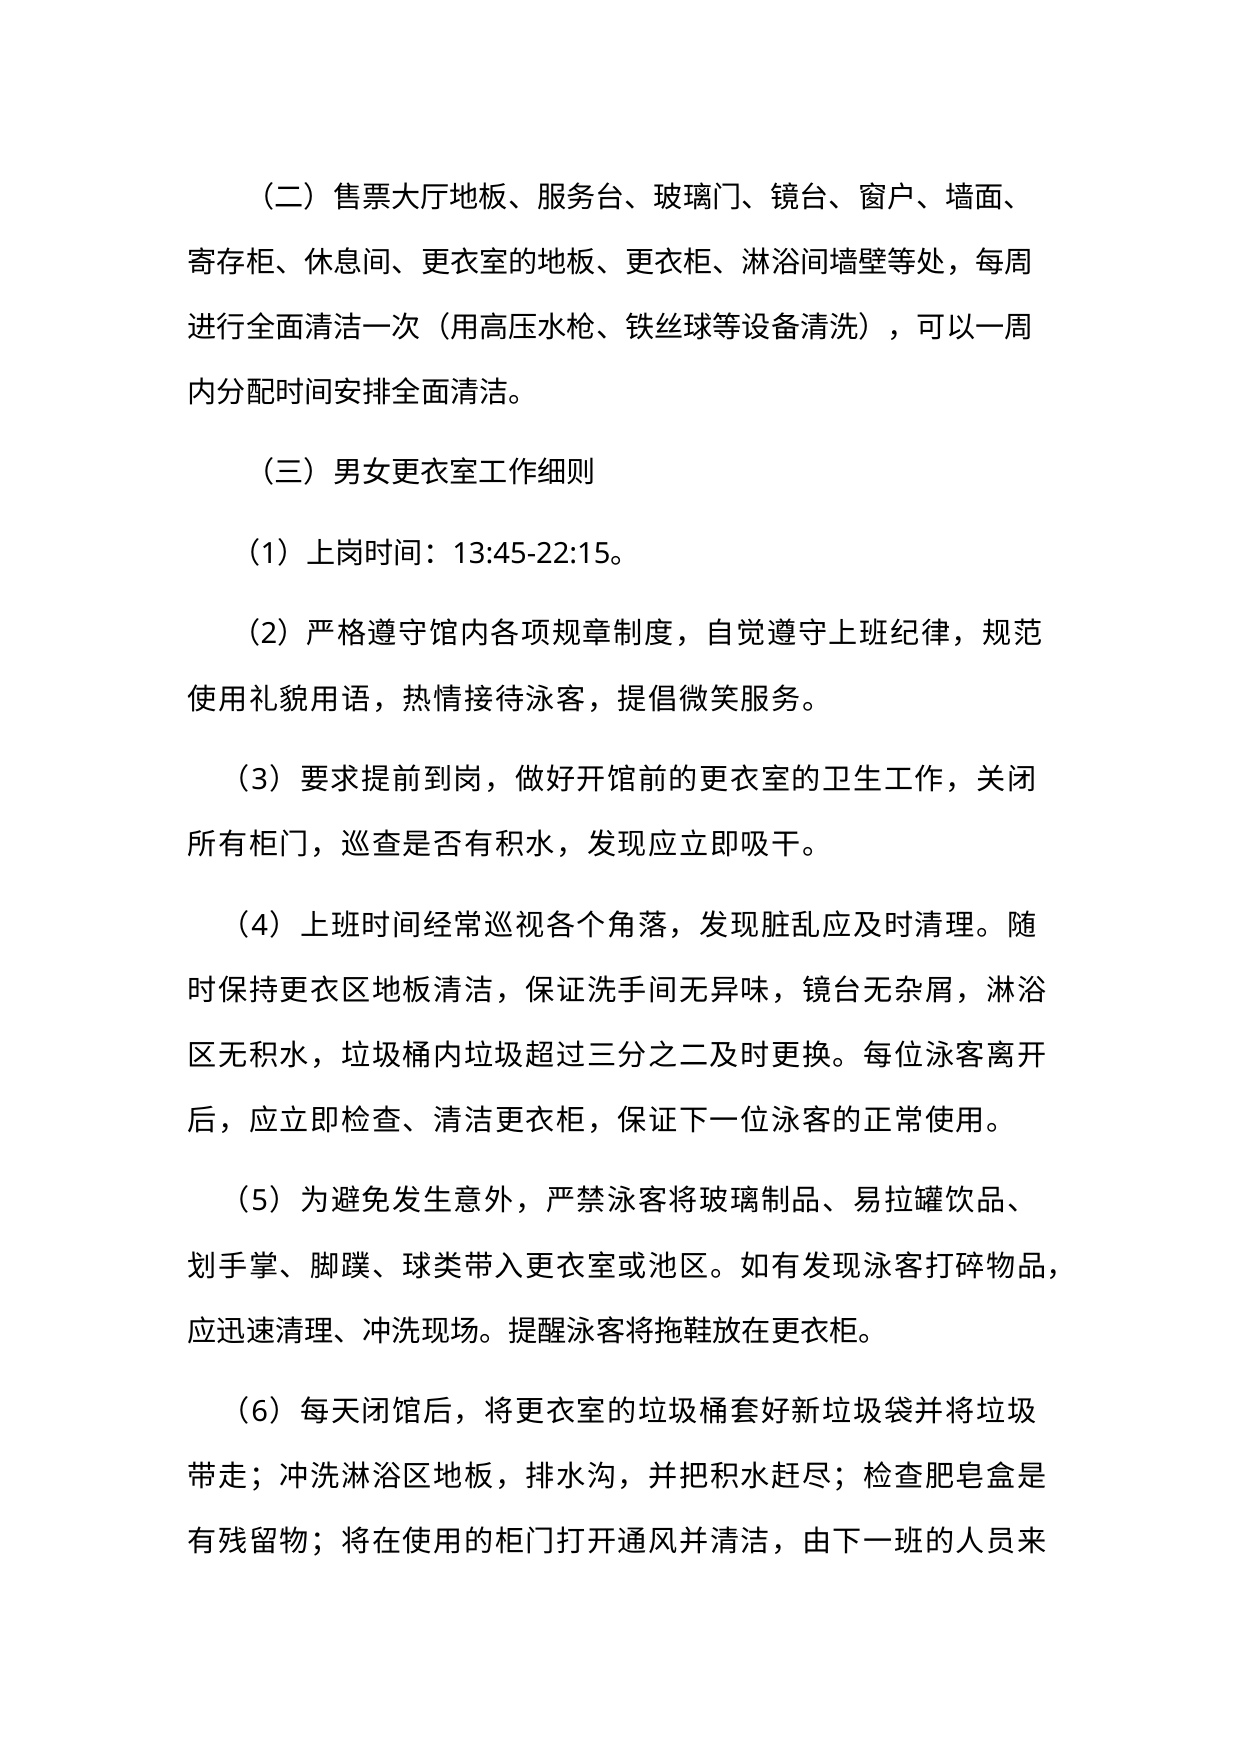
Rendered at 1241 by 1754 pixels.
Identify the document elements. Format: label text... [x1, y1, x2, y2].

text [187, 1376, 1053, 1571]
text （2）严格遵守馆内各项规章制度，自觉遵守上班纪律，规范使用礼貌用语，热情接待泳客，提倡微笑服务。 [187, 599, 1053, 729]
text （5）为避免发生意外，严禁泳客将玻璃制品、易拉罐饮品、划手掌、脚蹼、球类带入更衣室或池区。如有发现泳客打碎物品，应迅速清理、冲洗现场。提醒泳客将拖鞋放在更衣柜。 [187, 1166, 1053, 1361]
text （三）男女更衣室工作细则 [187, 438, 1053, 503]
text （4）上班时间经常巡视各个角落，发现脏乱应及时清理。随时保持更衣区地板清洁，保证洗手间无异味，镜台无杂屑，淋浴区无积水，垃圾桶内垃圾超过三分之二及时更换。每位泳客离开后，应立即检查、清洁更衣柜，保证下一位泳客的正常使用。 [187, 890, 1053, 1150]
text （3）要求提前到岗，做好开馆前的更衣室的卫生工作，关闭所有柜门，巡查是否有积水，发现应立即吸干。 [187, 744, 1053, 874]
text （1）上岗时间：13:45-22:15。 [187, 518, 1053, 583]
text （二）售票大厅地板、服务台、玻璃门、镜台、窗户、墙面、寄存柜、休息间、更衣室的地板、更衣柜、淋浴间墙壁等处，每周进行全面清洁一次（用高压水枪、铁丝球等设备清洗），可以一周内分配时间安排全面清洁。 [187, 162, 1053, 422]
